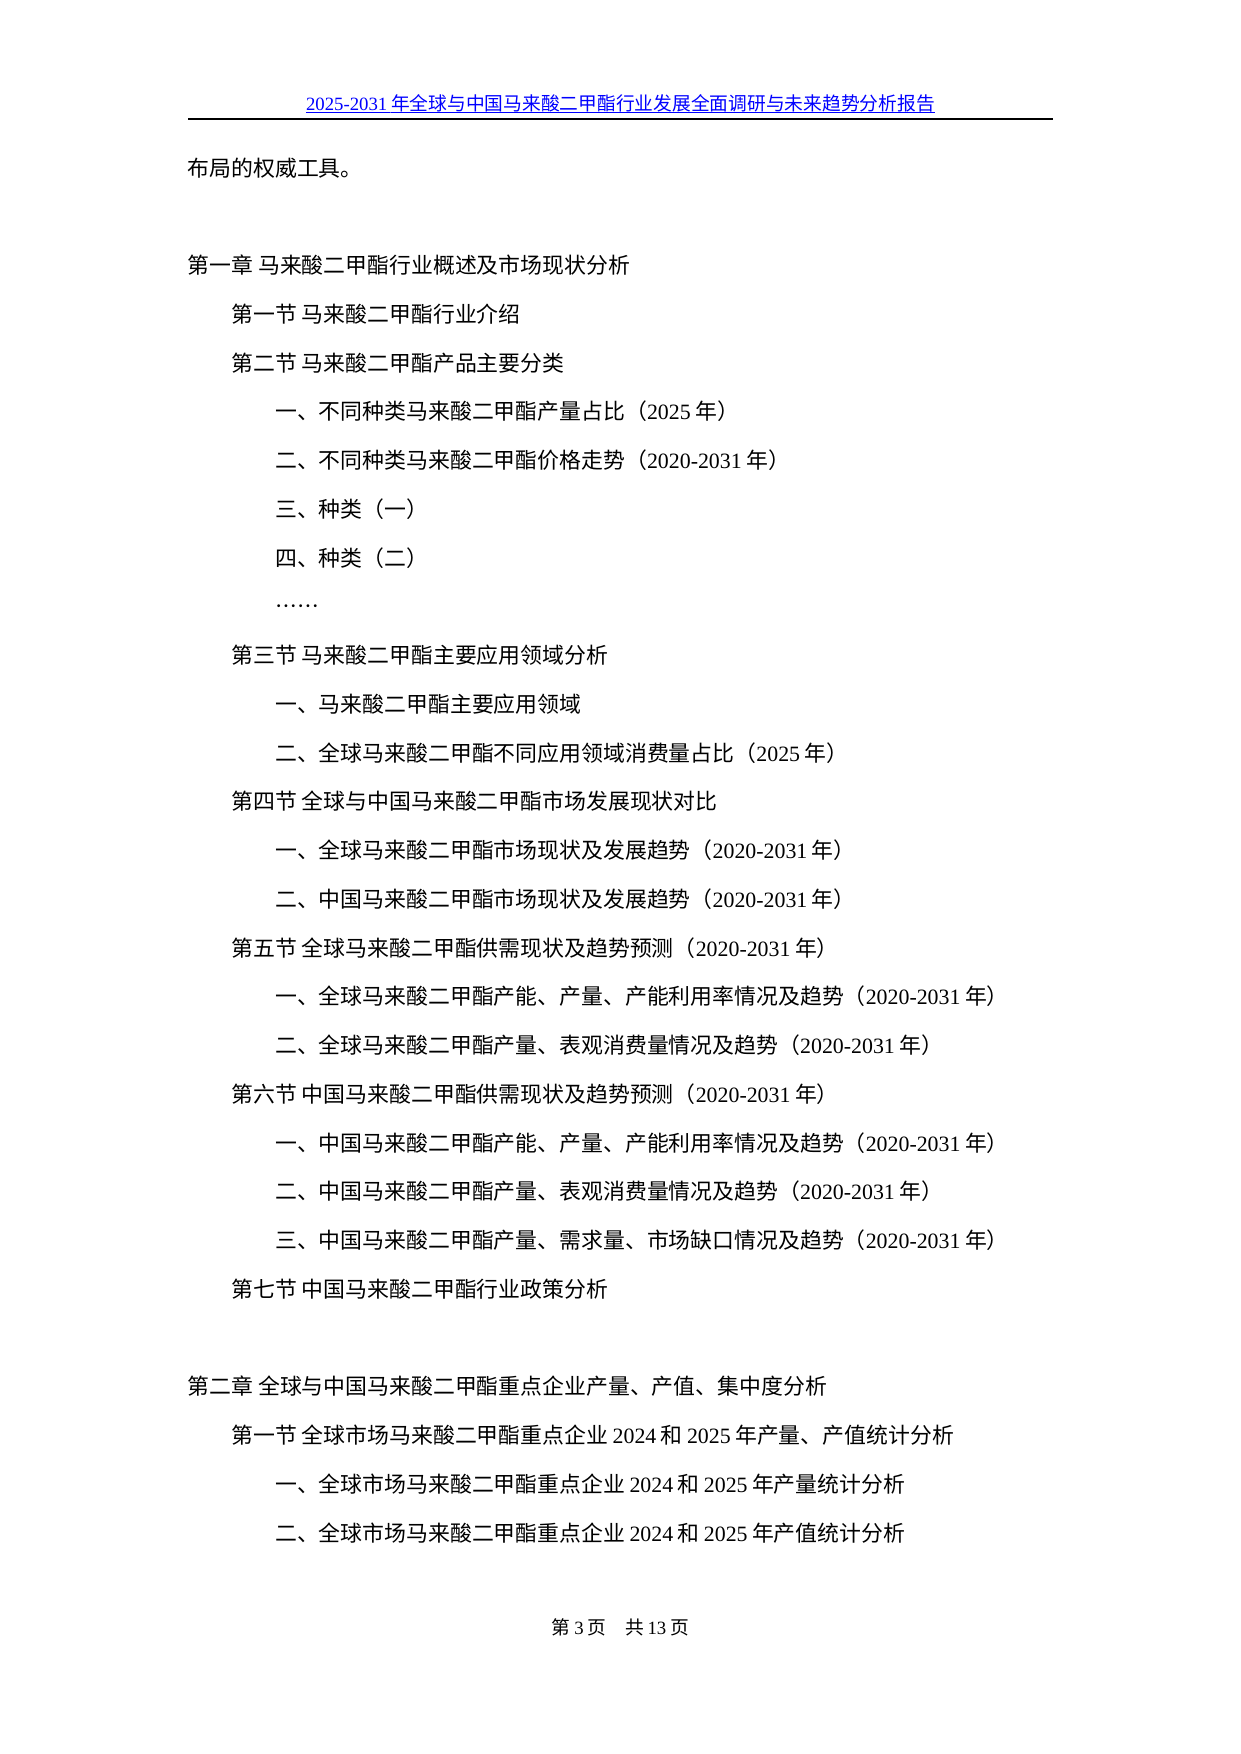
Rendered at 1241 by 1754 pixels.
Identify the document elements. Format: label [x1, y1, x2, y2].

text [187, 150, 1053, 1548]
